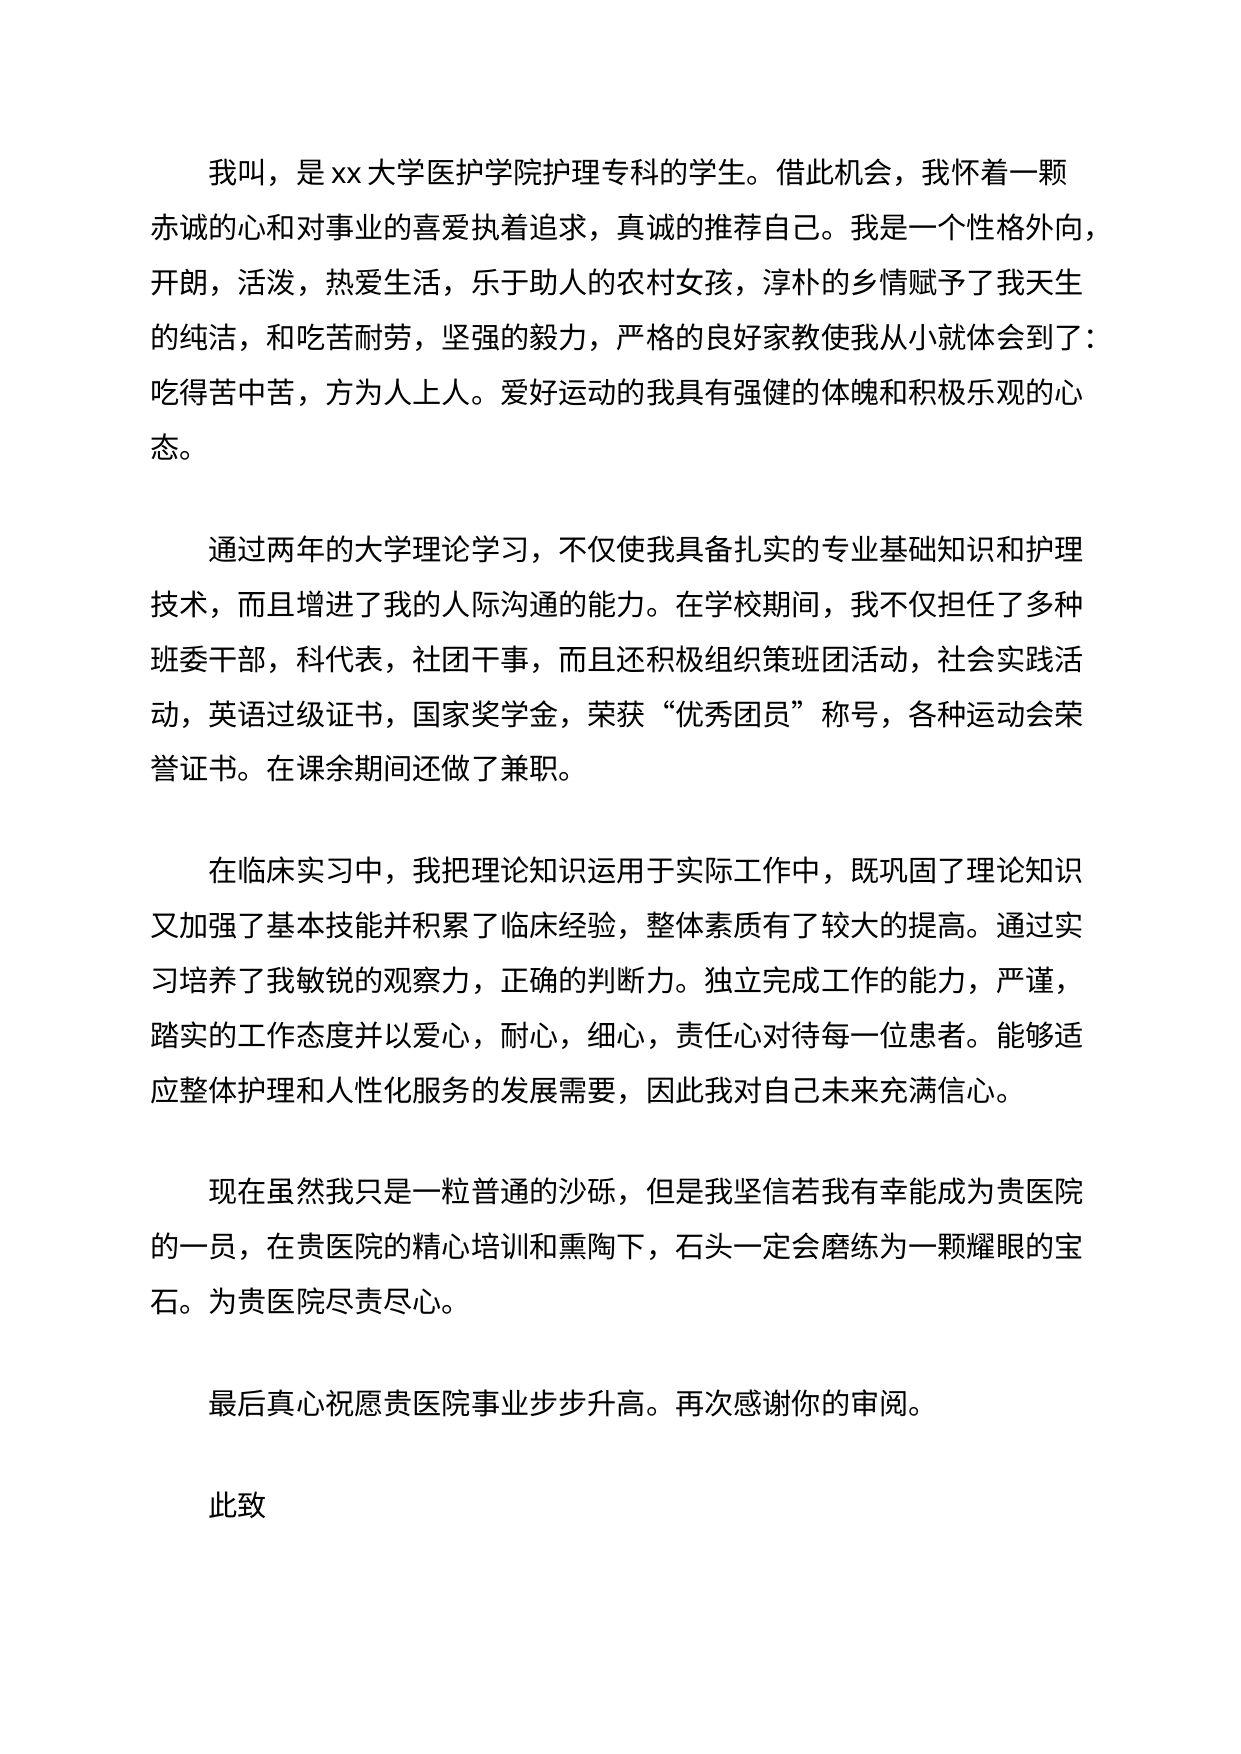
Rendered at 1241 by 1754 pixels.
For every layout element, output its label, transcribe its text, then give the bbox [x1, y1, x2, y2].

text 此致 [150, 1482, 1090, 1525]
text 我叫，是xx大学医护学院护理专科的学生。借此机会，我怀着一颗赤诚的心和对事业的喜爱执着追求，真诚的推荐自己。我是一个性格外向，开朗，活泼，热爱生活，乐于助人的农村女孩，淳朴的乡情赋予了我天生的纯洁，和吃苦耐劳，坚强的毅力，严格的良好家教使我从小就体会到了：吃得苦中苦，方为人上人。爱好运动的我具有强健的体魄和积极乐观的心态。 [150, 150, 1090, 467]
text 在临床实习中，我把理论知识运用于实际工作中，既巩固了理论知识又加强了基本技能并积累了临床经验，整体素质有了较大的提高。通过实习培养了我敏锐的观察力，正确的判断力。独立完成工作的能力，严谨，踏实的工作态度并以爱心，耐心，细心，责任心对待每一位患者。能够适应整体护理和人性化服务的发展需要，因此我对自己未来充满信心。 [150, 848, 1090, 1109]
text 现在虽然我只是一粒普通的沙砾，但是我坚信若我有幸能成为贵医院的一员，在贵医院的精心培训和熏陶下，石头一定会磨练为一颗耀眼的宝石。为贵医院尽责尽心。 [150, 1169, 1090, 1321]
text 通过两年的大学理论学习，不仅使我具备扎实的专业基础知识和护理技术，而且增进了我的人际沟通的能力。在学校期间，我不仅担任了多种班委干部，科代表，社团干事，而且还积极组织策班团活动，社会实践活动，英语过级证书，国家奖学金，荣获“优秀团员”称号，各种运动会荣誉证书。在课余期间还做了兼职。 [150, 526, 1090, 788]
text 最后真心祝愿贵医院事业步步升高。再次感谢你的审阅。 [150, 1381, 1090, 1423]
